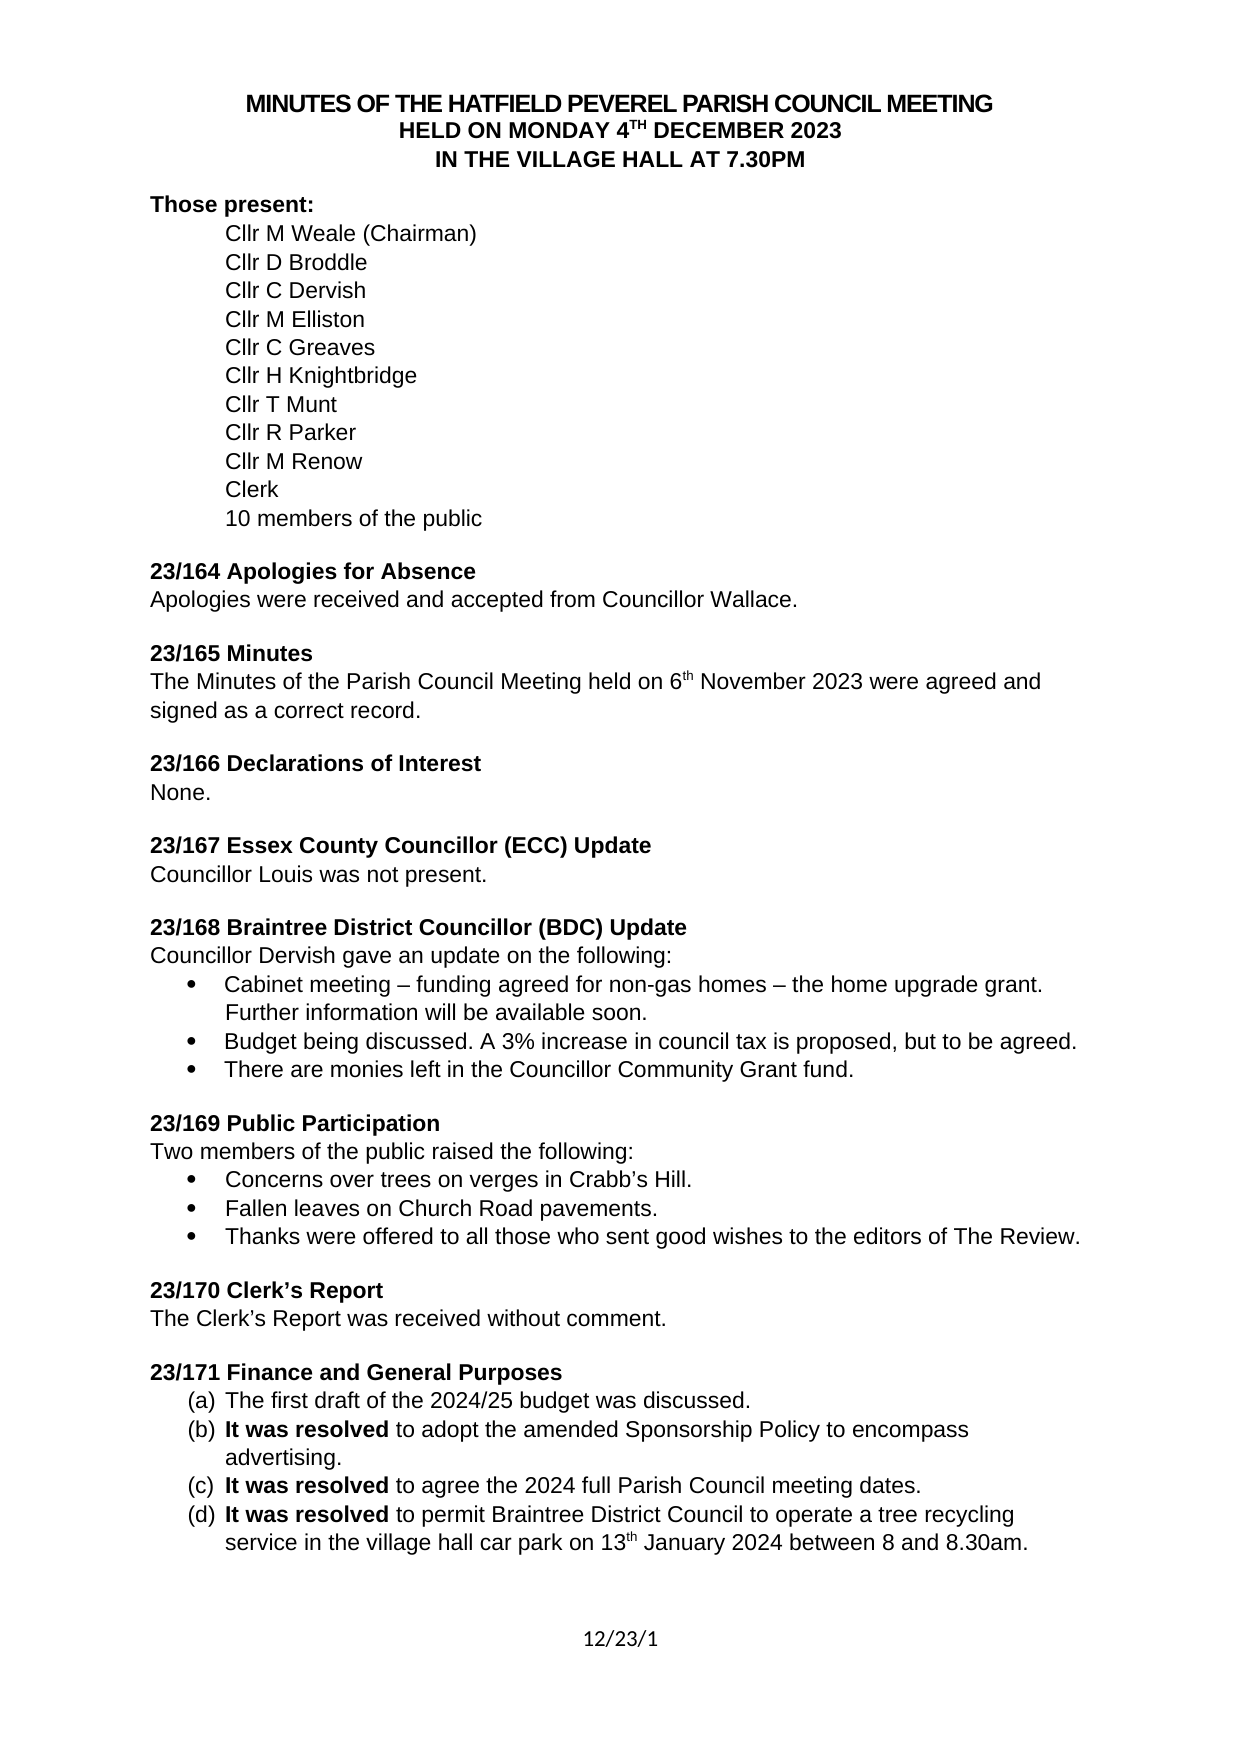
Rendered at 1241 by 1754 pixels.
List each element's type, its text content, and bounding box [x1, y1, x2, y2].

text Cllr R Parker [225, 419, 1090, 446]
subtitle 23/164 Apologies for Absence [150, 558, 1090, 584]
text Cllr C Dervish [225, 277, 1090, 303]
list Cabinet meeting – funding agreed for non-gas homes – the home upgrade grant. Further information will be available soon. [187, 971, 1090, 1026]
text Cllr M Elliston [225, 306, 1090, 332]
text Councillor Louis was not present. [150, 861, 1090, 887]
subtitle Those present: [150, 191, 1090, 217]
text The Clerk’s Report was received without comment. [150, 1305, 1090, 1332]
list Fallen leaves on Church Road pavements. [187, 1195, 1090, 1221]
text Cllr T Munt [225, 391, 1090, 417]
text HELD ON MONDAY 4TH DECEMBER 2023 [150, 117, 1090, 144]
subtitle 23/170 Clerk’s Report [150, 1277, 1090, 1303]
subtitle 23/165 Minutes [150, 640, 1090, 666]
text Cllr C Greaves [225, 334, 1090, 360]
text Cllr M Renow [225, 448, 1090, 474]
title MINUTES OF THE HATFIELD PEVEREL PARISH COUNCIL MEETING [150, 89, 1090, 117]
text Cllr H Knightbridge [225, 362, 1090, 389]
list The first draft of the 2024/25 budget was discussed. [187, 1387, 1090, 1413]
subtitle 23/168 Braintree District Councillor (BDC) Update [150, 914, 1090, 940]
text 10 members of the public [225, 504, 1090, 531]
subtitle 23/167 Essex County Councillor (ECC) Update [150, 832, 1090, 858]
list It was resolved to agree the 2024 full Parish Council meeting dates. [187, 1472, 1090, 1499]
text Clerk [150, 476, 1090, 502]
list It was resolved to adopt the amended Sponsorship Policy to encompass advertising. [187, 1416, 1090, 1470]
text Apologies were received and accepted from Councillor Wallace. [150, 586, 1090, 613]
list It was resolved to permit Braintree District Council to operate a tree recycling service in the village hall car park on 13th January 2024 between 8 and 8.30am. [187, 1501, 1090, 1556]
list Concerns over trees on verges in Crabb’s Hill. [187, 1166, 1090, 1193]
text None. [150, 779, 1090, 805]
list Thanks were offered to all those who sent good wishes to the editors of The Review. [187, 1223, 1090, 1250]
text Councillor Dervish gave an update on the following: [150, 942, 1090, 969]
text IN THE VILLAGE HALL AT 7.30PM [150, 146, 1090, 172]
text The Minutes of the Parish Council Meeting held on 6th November 2023 were agreed and signed as a correct record. [150, 668, 1090, 723]
subtitle 23/171 Finance and General Purposes [150, 1359, 1090, 1385]
list Budget being discussed. A 3% increase in council tax is proposed, but to be agreed. [187, 1028, 1090, 1054]
text Two members of the public raised the following: [150, 1138, 1090, 1164]
text Cllr M Weale (Chairman) [225, 220, 1090, 247]
text Cllr D Broddle [225, 249, 1090, 275]
subtitle 23/169 Public Participation [150, 1109, 1090, 1136]
subtitle 23/166 Declarations of Interest [150, 750, 1090, 777]
list There are monies left in the Councillor Community Grant fund. [187, 1056, 1090, 1082]
